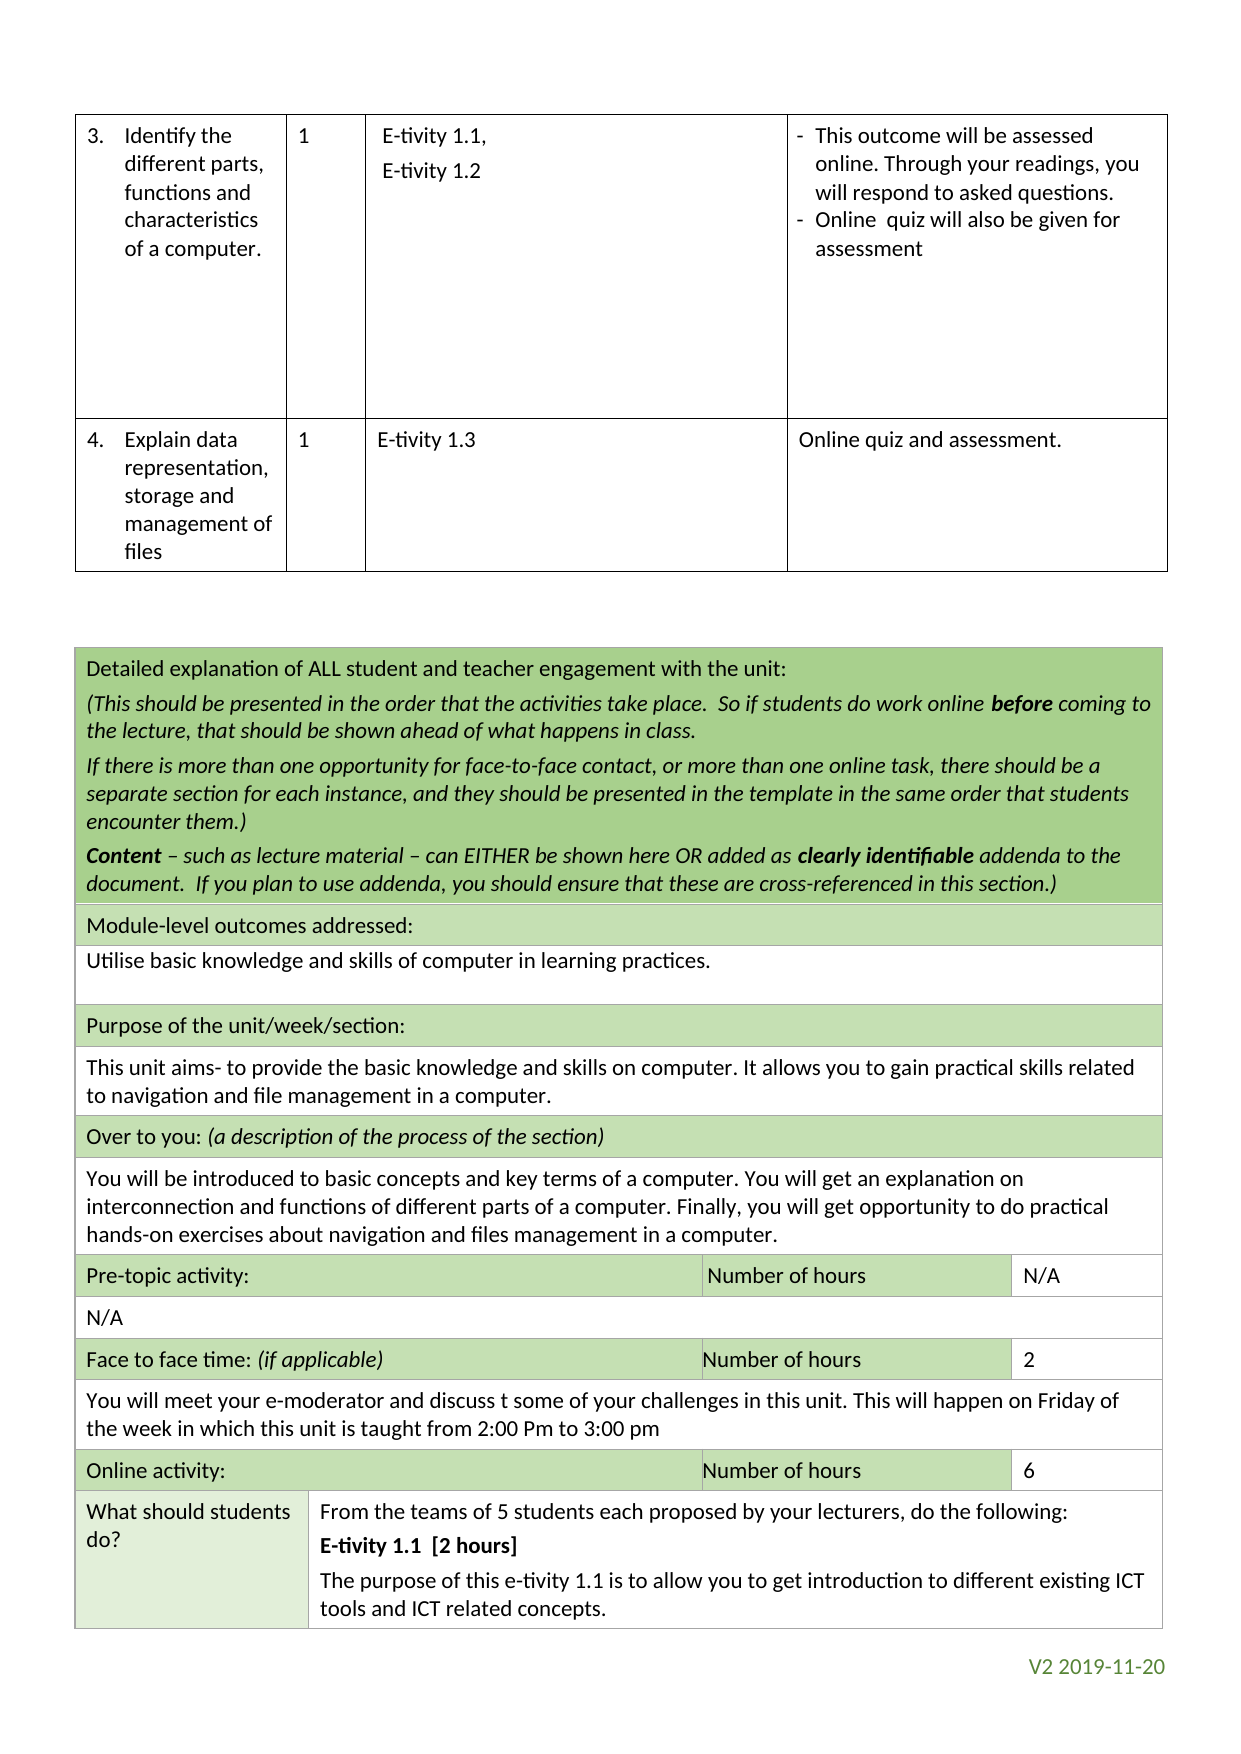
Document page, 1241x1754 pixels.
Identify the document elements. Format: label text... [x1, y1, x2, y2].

table_cell Online activity: [76, 1450, 702, 1490]
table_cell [76, 1491, 308, 1628]
table_cell Explain data representation, storage and management of files [76, 419, 286, 571]
table_cell Number of hours [703, 1339, 1011, 1379]
table_cell Pre-topic activity: [76, 1255, 702, 1296]
table_cell N/A [1012, 1255, 1162, 1296]
table_cell 1 [287, 115, 365, 418]
table_cell Purpose of the unit/week/section: [76, 1005, 1162, 1046]
table_cell You will meet your e-moderator and discuss t some of your challenges in this unit. This will happen on Friday of the week in which this unit is taught from 2:00 Pm to 3:00 pm [76, 1380, 1162, 1448]
table_cell 2 [1012, 1339, 1162, 1379]
table_cell Identify the different parts, functions and characteristics of a computer. [76, 115, 286, 418]
table_cell Face to face time: (if applicable) [76, 1339, 702, 1379]
table_cell 1 [287, 419, 365, 571]
table_cell Utilise basic knowledge and skills of computer in learning practices. [76, 946, 1162, 1004]
table_cell Number of hours [703, 1255, 1011, 1296]
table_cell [309, 1491, 1162, 1628]
table_cell Module-level outcomes addressed: [76, 905, 1162, 945]
table_cell Over to you: (a description of the process of the section) [76, 1116, 1162, 1157]
table_cell Number of hours [703, 1450, 1011, 1490]
table_cell 6 [1012, 1450, 1162, 1490]
table_cell This outcome will be assessed online. Through your readings, you will respond to asked questions. Online quiz will also be given for assessment [788, 115, 1167, 418]
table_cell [366, 115, 787, 418]
table_cell N/A [76, 1297, 1162, 1337]
table_cell E-tivity 1.3 [366, 419, 787, 571]
table_cell Online quiz and assessment. [788, 419, 1167, 571]
table_cell This unit aims- to provide the basic knowledge and skills on computer. It allows you to gain practical skills related to navigation and file management in a computer. [76, 1047, 1162, 1115]
table_header Detailed explanation of ALL student and teacher engagement with the unit: (This should be presented in the order that the activities take place. So if students do work online before coming to the lecture, that should be shown ahead of what happens in class. If there is more than one opportunity for face-to-face contact, or more than one online task, there should be a separate section for each instance, and they should be presented in the template in the same order that students encounter them.) Content – such as lecture material – can EITHER be shown here OR added as clearly identifiable addenda to the document. If you plan to use addenda, you should ensure that these are cross-referenced in this section.) [76, 648, 1162, 903]
table_cell You will be introduced to basic concepts and key terms of a computer. You will get an explanation on interconnection and functions of different parts of a computer. Finally, you will get opportunity to do practical hands-on exercises about navigation and files management in a computer. [76, 1158, 1162, 1254]
